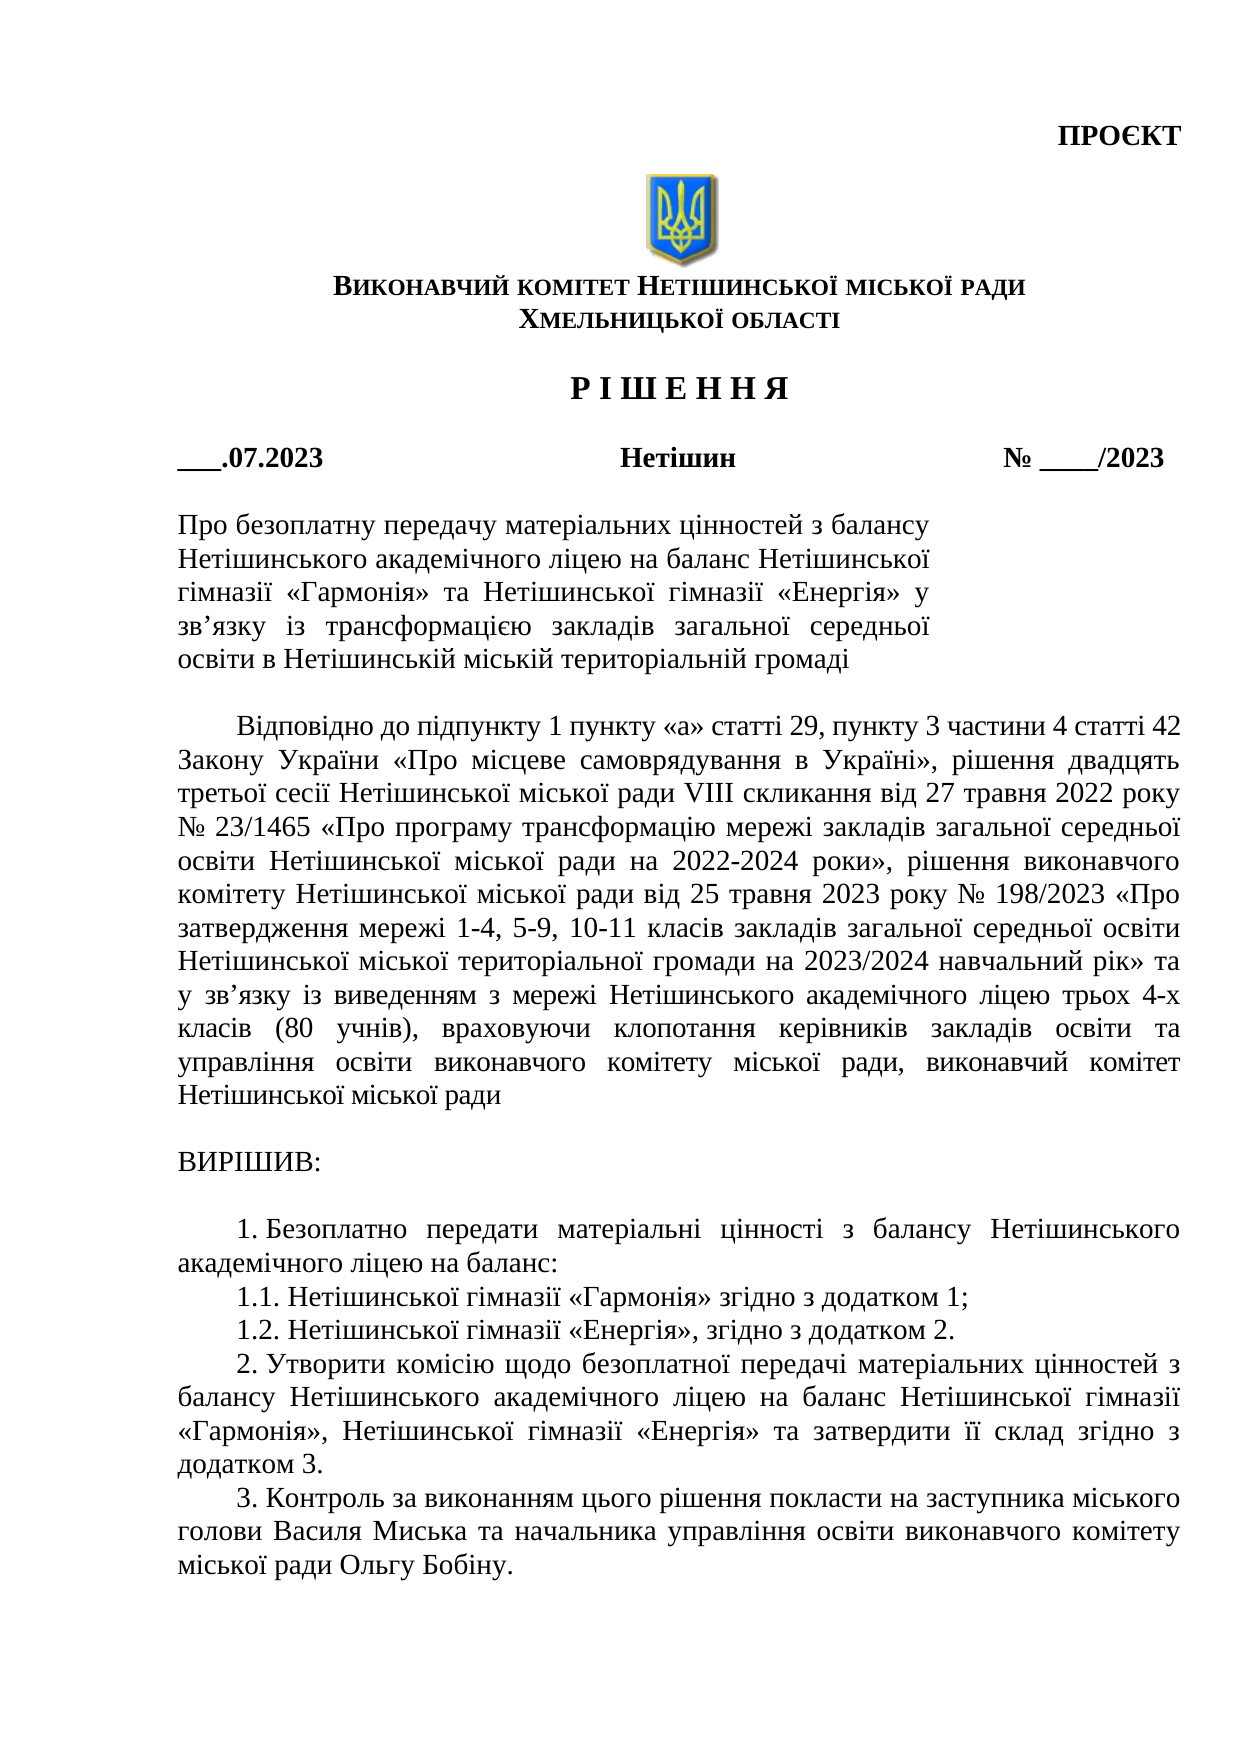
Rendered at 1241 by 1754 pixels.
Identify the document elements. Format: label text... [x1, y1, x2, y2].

text Р І Ш Е Н Н Я [177, 368, 1181, 407]
text ___.07.2023 Нетішин № ____/2023 [177, 440, 1181, 474]
text Хмельницької області [177, 301, 1181, 335]
text 1. Безоплатно передати матеріальні цінності з балансу Нетішинського академічного ліцею на баланс: [177, 1212, 1181, 1279]
text 1.1. Нетішинської гімназії «Гармонія» згідно з додатком 1; [177, 1279, 1181, 1312]
text Виконавчий комітет Нетішинської міської ради [177, 152, 1181, 301]
picture [646, 174, 719, 268]
text ПРОЄКТ [177, 118, 1181, 152]
text 3. Контроль за виконанням цього рішення покласти на заступника міського голови Василя Миська та начальника управління освіти виконавчого комітету міської ради Ольгу Бобіну. [177, 1480, 1181, 1581]
text 2. Утворити комісію щодо безоплатної передачі матеріальних цінностей з балансу Нетішинського академічного ліцею на баланс Нетішинської гімназії «Гармонія», Нетішинської гімназії «Енергія» та затвердити її склад згідно з додатком 3. [177, 1346, 1181, 1480]
text Відповідно до підпункту 1 пункту «а» статті 29, пункту 3 частини 4 статті 42 Закону України «Про місцеве самоврядування в Україні», рішення двадцять третьої сесії Нетішинської міської ради VІІІ скликання від 27 травня 2022 року № 23/1465 «Про програму трансформацію мережі закладів загальної середньої освіти Нетішинської міської ради на 2022-2024 роки», рішення виконавчого комітету Нетішинської міської ради від 25 травня 2023 року № 198/2023 «Про затвердження мережі 1-4, 5-9, 10-11 класів закладів загальної середньої освіти Нетішинської міської територіальної громади на 2023/2024 навчальний рік» та у зв’язку із виведенням з мережі Нетішинського академічного ліцею трьох 4-х класів (80 учнів), враховуючи клопотання керівників закладів освіти та управління освіти виконавчого комітету міської ради, виконавчий комітет Нетішинської міської ради [177, 708, 1181, 1111]
text Про безоплатну передачу матеріальних цінностей з балансу Нетішинського академічного ліцею на баланс Нетішинської гімназії «Гармонія» та Нетішинської гімназії «Енергія» у зв’язку із трансформацією закладів загальної середньої освіти в Нетішинській міській територіальній громаді [177, 507, 930, 675]
text 1.2. Нетішинської гімназії «Енергія», згідно з додатком 2. [177, 1312, 1181, 1346]
text ВИРІШИВ: [177, 1144, 1181, 1178]
